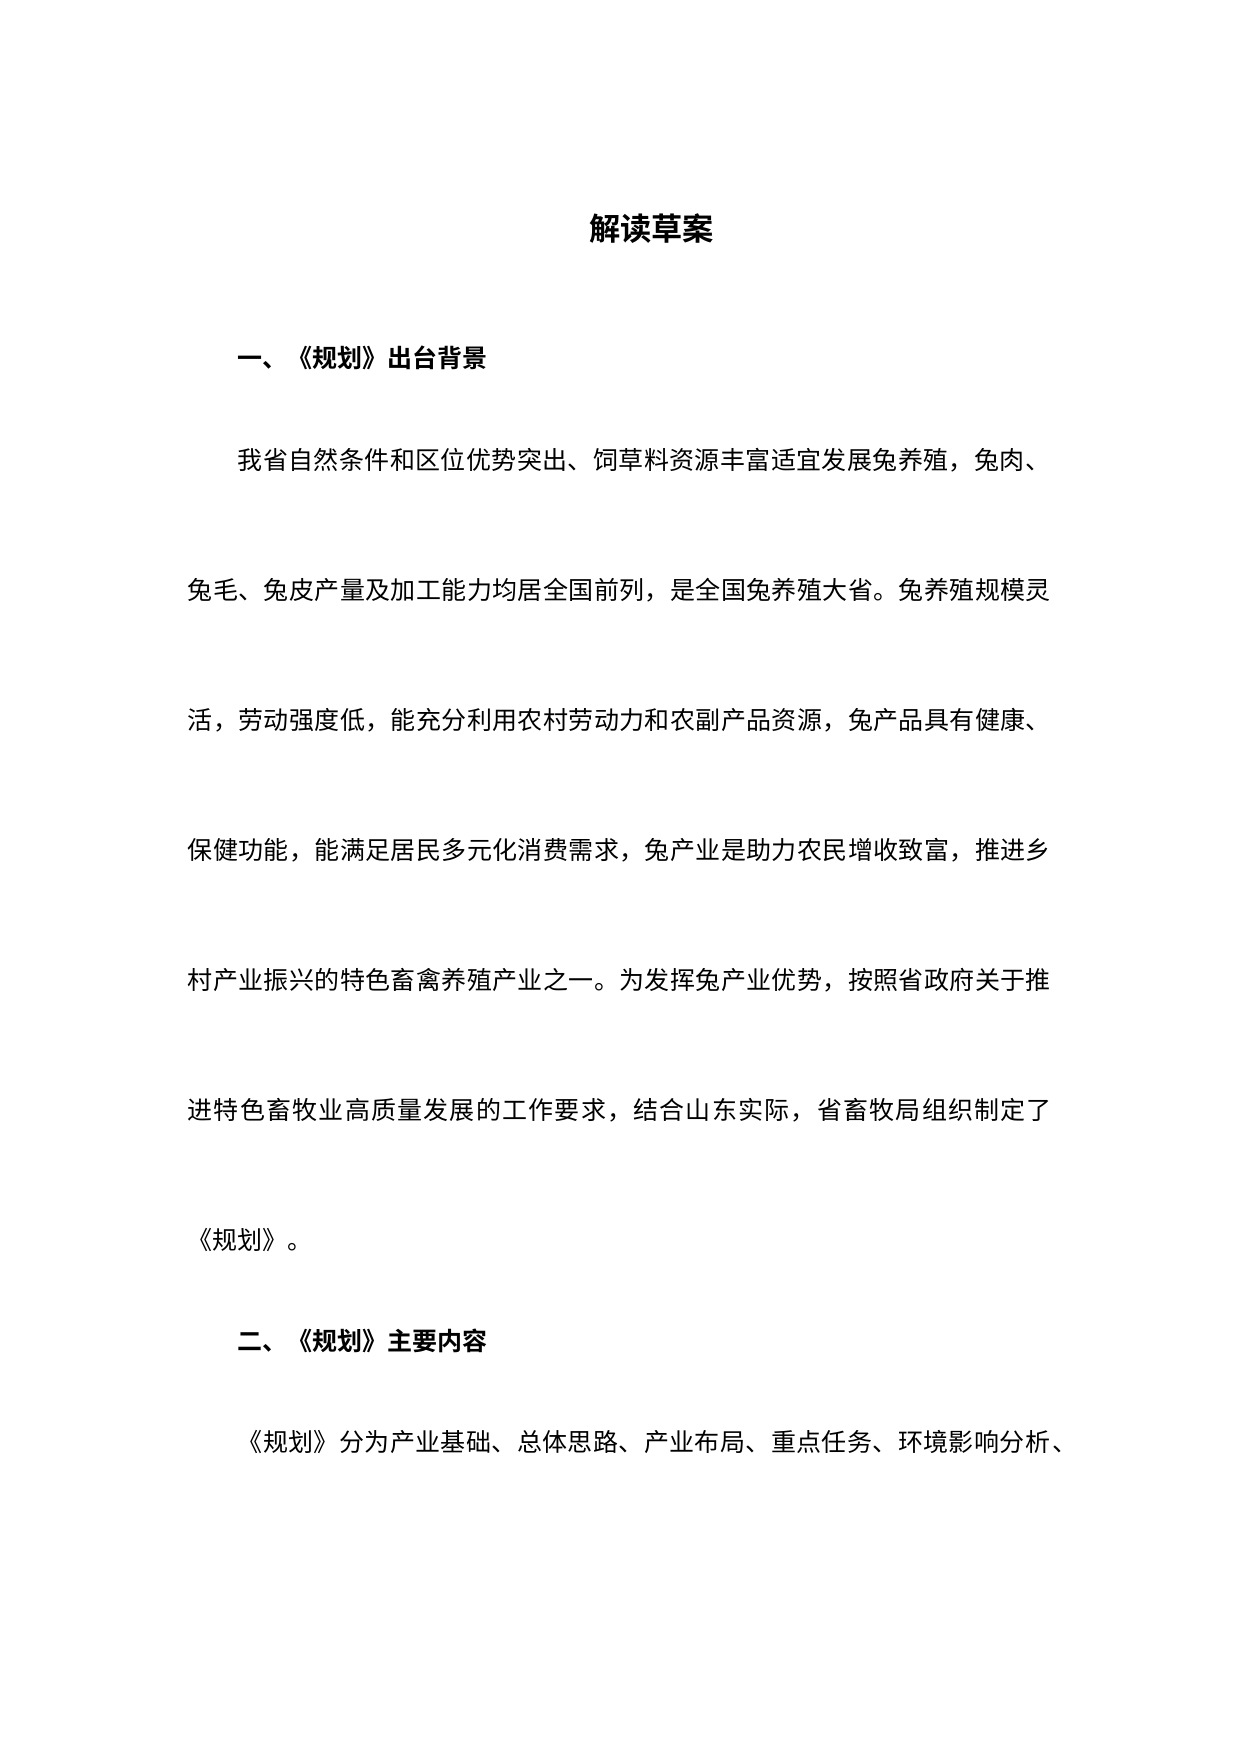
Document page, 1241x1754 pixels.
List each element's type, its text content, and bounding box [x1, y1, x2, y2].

text 二、《规划》主要内容 [187, 1307, 1053, 1372]
text 解读草案 [187, 194, 1053, 259]
text 我省自然条件和区位优势突出、饲草料资源丰富适宜发展兔养殖，兔肉、兔毛、兔皮产量及加工能力均居全国前列，是全国兔养殖大省。兔养殖规模灵活，劳动强度低，能充分利用农村劳动力和农副产品资源，兔产品具有健康、保健功能，能满足居民多元化消费需求，兔产业是助力农民增收致富，推进乡村产业振兴的特色畜禽养殖产业之一。为发挥兔产业优势，按照省政府关于推进特色畜牧业高质量发展的工作要求，结合山东实际，省畜牧局组织制定了《规划》。 [187, 426, 1053, 1271]
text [187, 1408, 1053, 1473]
text 一、《规划》出台背景 [187, 324, 1053, 389]
